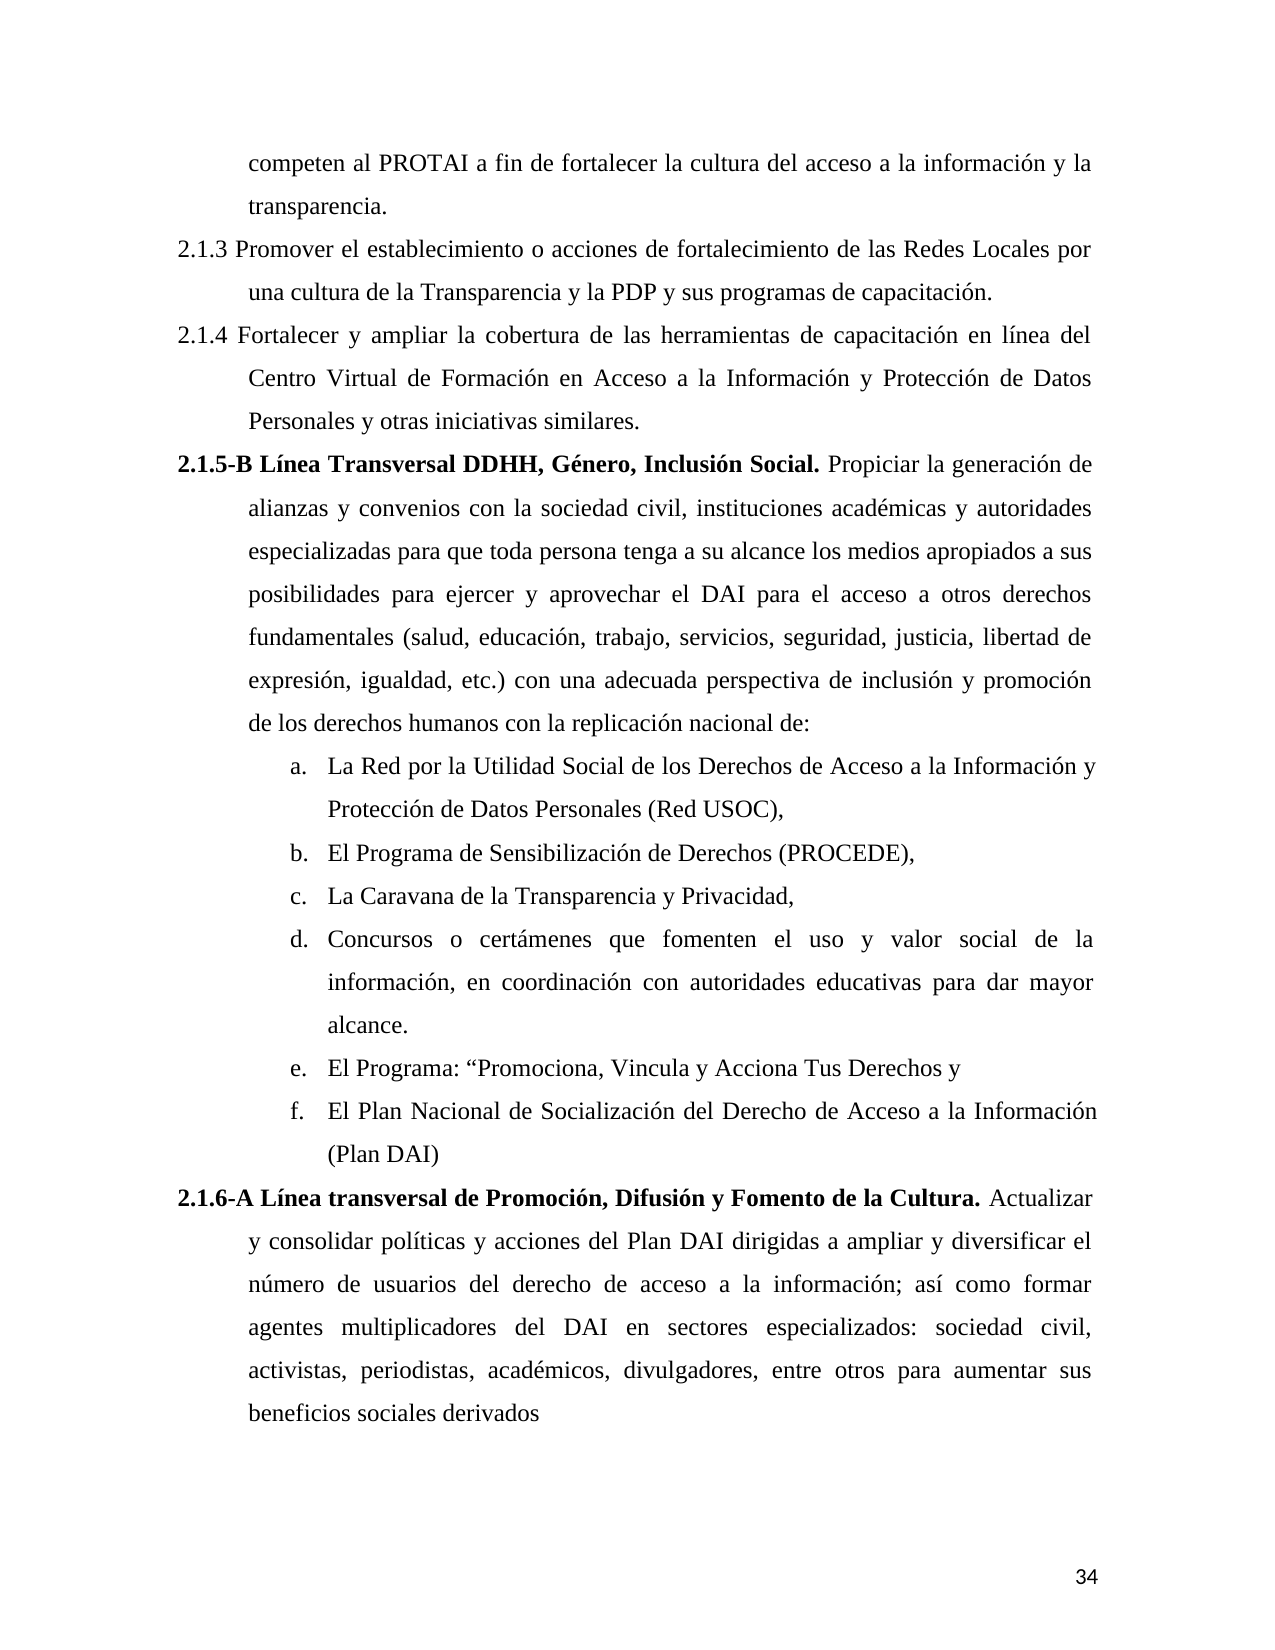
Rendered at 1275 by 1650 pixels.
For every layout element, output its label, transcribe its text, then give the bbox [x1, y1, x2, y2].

text 2.1.4 Fortalecer y ampliar la cobertura de las herramientas de capacitación en línea del Centro Virtual de Formación en Acceso a la Información y Protección de Datos Personales y otras iniciativas similares. [177, 320, 1092, 435]
list La Caravana de la Transparencia y Privacidad, [290, 881, 1098, 909]
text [177, 148, 1092, 219]
text 2.1.6-A Línea transversal de Promoción, Difusión y Fomento de la Cultura. Actualizar y consolidar políticas y acciones del Plan DAI dirigidas a ampliar y diversificar el número de usuarios del derecho de acceso a la información; así como formar agentes multiplicadores del DAI en sectores especializados: sociedad civil, activistas, periodistas, académicos, divulgadores, entre otros para aumentar sus beneficios sociales derivados [177, 1183, 1092, 1427]
text 2.1.5-B Línea Transversal DDHH, Género, Inclusión Social. Propiciar la generación de alianzas y convenios con la sociedad civil, instituciones académicas y autoridades especializadas para que toda persona tenga a su alcance los medios apropiados a sus posibilidades para ejercer y aprovechar el DAI para el acceso a otros derechos fundamentales (salud, educación, trabajo, servicios, seguridad, justicia, libertad de expresión, igualdad, etc.) con una adecuada perspectiva de inclusión y promoción de los derechos humanos con la replicación nacional de: [177, 449, 1092, 737]
list El Programa de Sensibilización de Derechos (PROCEDE), [290, 838, 1098, 866]
list El Plan Nacional de Socialización del Derecho de Acceso a la Información (Plan DAI) [290, 1096, 1098, 1168]
list El Programa: “Promociona, Vincula y Acciona Tus Derechos y [290, 1053, 1098, 1082]
text 2.1.3 Promover el establecimiento o acciones de fortalecimiento de las Redes Locales por una cultura de la Transparencia y la PDP y sus programas de capacitación. [177, 234, 1092, 306]
list La Red por la Utilidad Social de los Derechos de Acceso a la Información y Protección de Datos Personales (Red USOC), [290, 751, 1098, 823]
list Concursos o certámenes que fomenten el uso y valor social de la información, en coordinación con autoridades educativas para dar mayor alcance. [290, 924, 1094, 1039]
